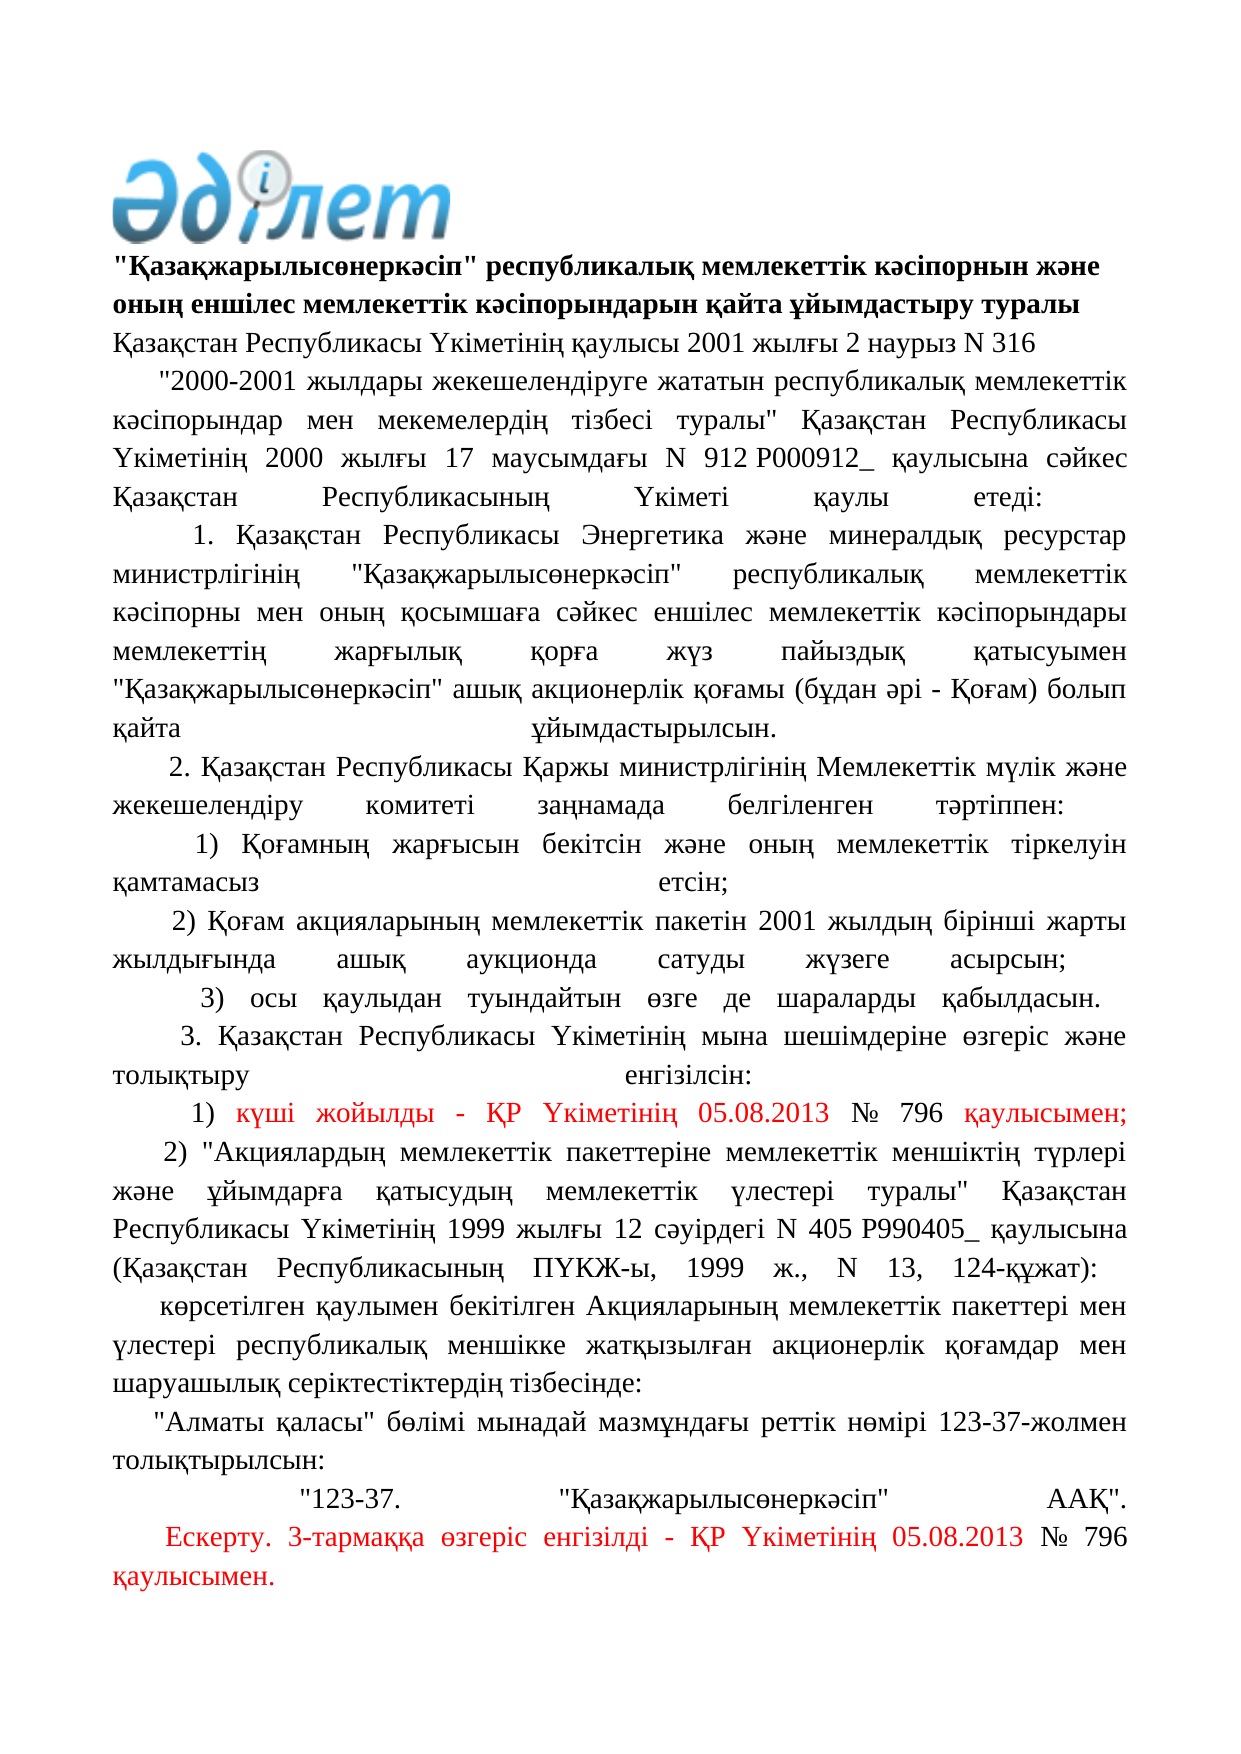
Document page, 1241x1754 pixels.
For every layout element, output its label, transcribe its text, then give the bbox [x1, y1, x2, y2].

text "Қазақжарылысөнеркәсіп" республикалық мемлекеттiк кәсiпорнын және оның еншiлес мемлекеттiк кәсiпорындарын қайта ұйымдастыру туралы [112, 248, 1128, 320]
text "123-37. "Қазақжарылысөнеркәсіп" ААҚ". Ескерту. 3-тармаққа өзгеріс енгізілді - ҚР Үкіметінің 05.08.2013 № 796 қаулысымен. [112, 1481, 1128, 1592]
text Қазақстан Республикасы Үкіметінің қаулысы 2001 жылғы 2 наурыз N 316 [112, 325, 1128, 358]
text "Алматы қаласы" бөлімі мынадай мазмұндағы реттік нөмірі 123-37-жолмен толықтырылсын: [112, 1404, 1128, 1476]
text "2000-2001 жылдары жекешелендiруге жататын республикалық мемлекеттiк кәсiпорындар мен мекемелердiң тiзбесi туралы" Қазақстан Республикасы Үкiметiнiң 2000 жылғы 17 маусымдағы N 912 P000912_ қаулысына сәйкес Қазақстан Республикасының Үкiметi қаулы етеді: 1. Қазақстан Республикасы Энергетика және минералдық ресурстар министрлiгiнiң "Қазақжарылысөнеркәсiп" республикалық мемлекеттiк кәсiпорны мен оның қосымшаға сәйкес еншiлес мемлекеттiк кәсiпорындары мемлекеттiң жарғылық қорға жүз пайыздық қатысуымен "Қазақжарылысөнеркәсiп" ашық акционерлiк қоғамы (бұдан әрi - Қоғам) болып қайта ұйымдастырылсын. 2. Қазақстан Республикасы Қаржы министрлiгінің Мемлекеттiк мүлiк және жекешелендiру комитетi заңнамада белгiленген тәртiппен: 1) Қоғамның жарғысын бекiтсiн және оның мемлекеттiк тiркелуiн қамтамасыз етсiн; 2) Қоғам акцияларының мемлекеттiк пакетiн 2001 жылдың бiрiншi жарты жылдығында ашық аукционда сатуды жүзеге асырсын; 3) осы қаулыдан туындайтын өзге де шараларды қабылдасын. 3. Қазақстан Республикасы Yкiметінің мына шешiмдерiне өзгерiс және толықтыру енгiзiлсiн: 1) күші жойылды - ҚР Үкіметінің 05.08.2013 № 796 қаулысымен; 2) "Акциялардың мемлекеттiк пакеттерiне мемлекеттiк меншiктiң түрлерi және ұйымдарға қатысудың мемлекеттiк үлестерi туралы" Қазақстан Республикасы Үкiметiнiң 1999 жылғы 12 сәуiрдегi N 405 P990405_ қаулысына (Қазақстан Республикасының ПҮКЖ-ы, 1999 ж., N 13, 124-құжат): көрсетілген қаулымен бекітілген Акцияларының мемлекеттік пакеттері мен үлестері республикалық меншікке жатқызылған акционерлік қоғамдар мен шаруашылық серіктестіктердің тізбесінде: [112, 363, 1128, 1399]
picture [112, 150, 451, 244]
